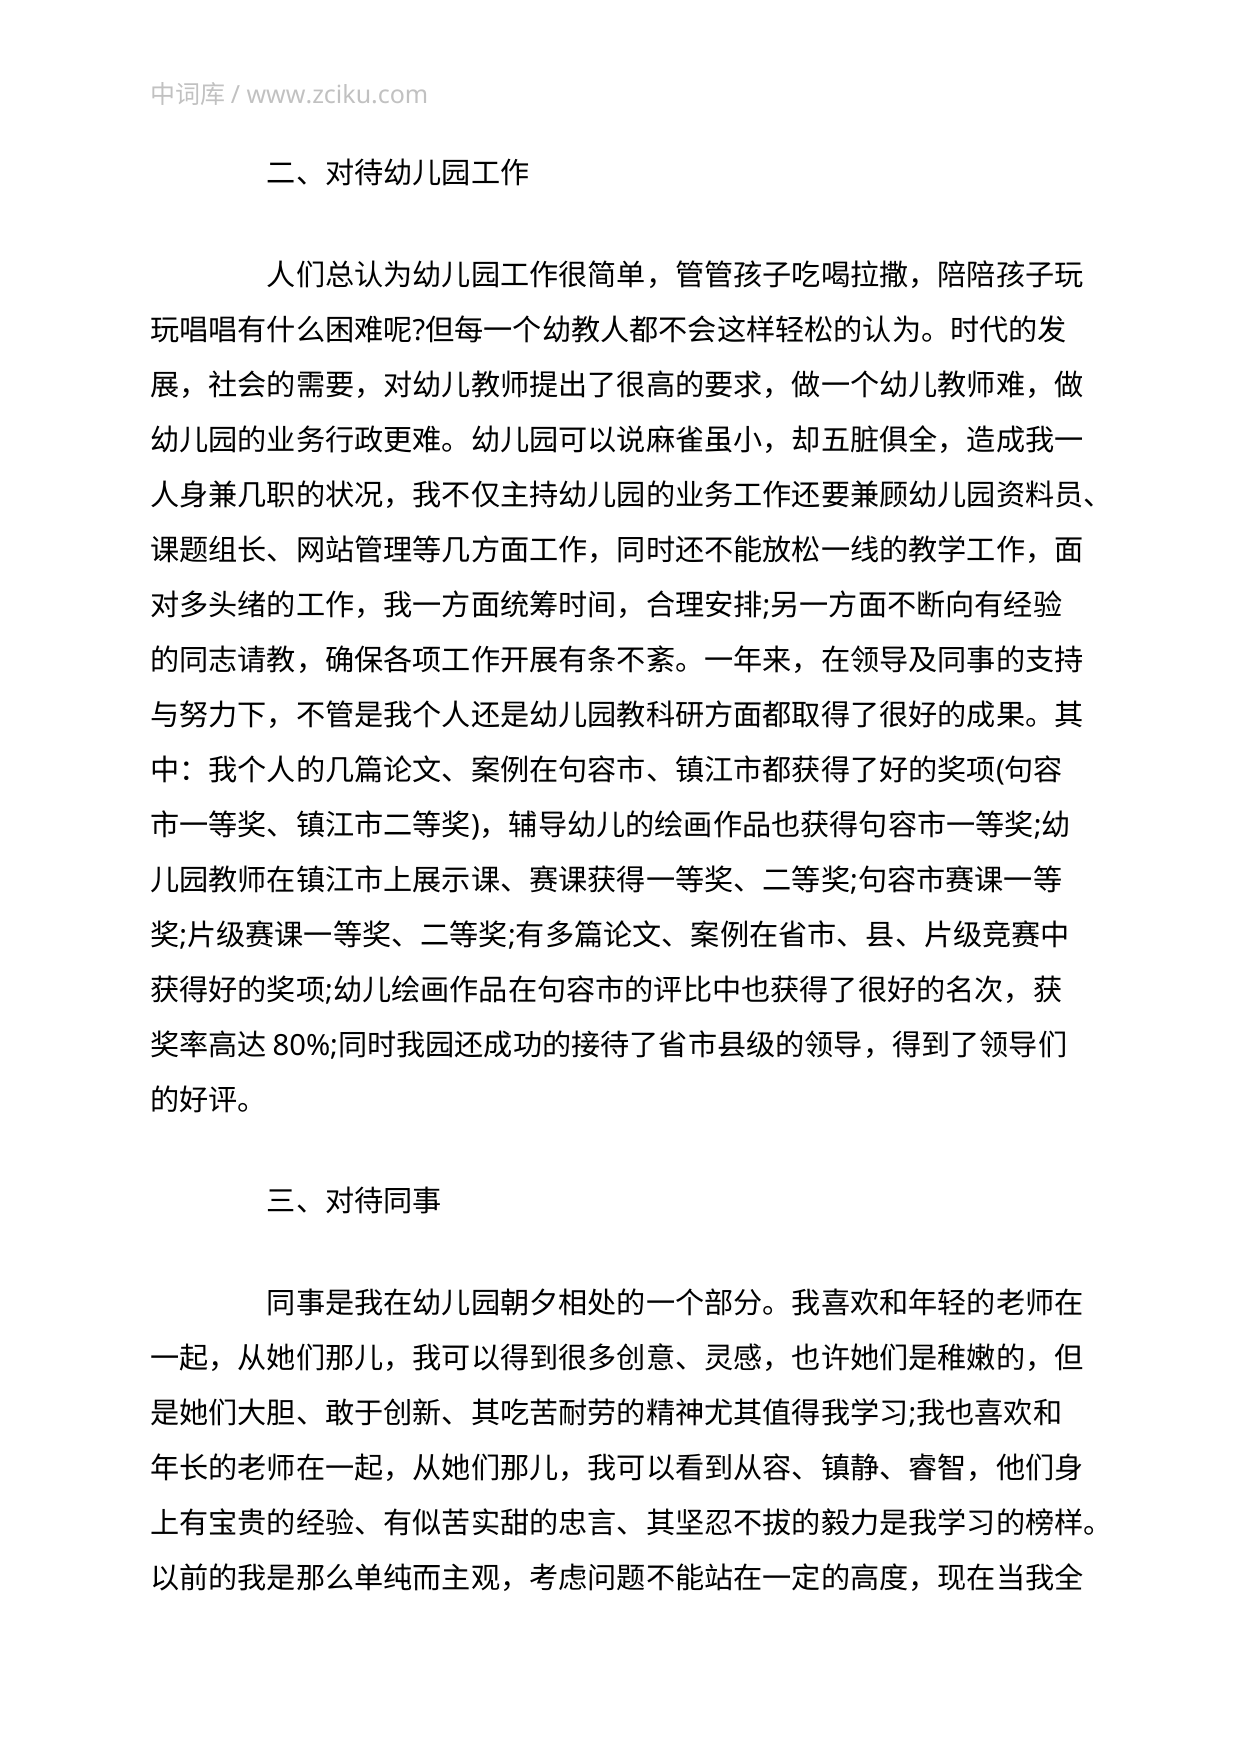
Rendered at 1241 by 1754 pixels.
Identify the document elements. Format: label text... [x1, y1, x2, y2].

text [150, 1279, 1090, 1596]
text 二、对待幼儿园工作 [150, 150, 1090, 192]
text 人们总认为幼儿园工作很简单，管管孩子吃喝拉撒，陪陪孩子玩玩唱唱有什么困难呢?但每一个幼教人都不会这样轻松的认为。时代的发展，社会的需要，对幼儿教师提出了很高的要求，做一个幼儿教师难，做幼儿园的业务行政更难。幼儿园可以说麻雀虽小，却五脏俱全，造成我一人身兼几职的状况，我不仅主持幼儿园的业务工作还要兼顾幼儿园资料员、课题组长、网站管理等几方面工作，同时还不能放松一线的教学工作，面对多头绪的工作，我一方面统筹时间，合理安排;另一方面不断向有经验的同志请教，确保各项工作开展有条不紊。一年来，在领导及同事的支持与努力下，不管是我个人还是幼儿园教科研方面都取得了很好的成果。其中：我个人的几篇论文、案例在句容市、镇江市都获得了好的奖项(句容市一等奖、镇江市二等奖)，辅导幼儿的绘画作品也获得句容市一等奖;幼儿园教师在镇江市上展示课、赛课获得一等奖、二等奖;句容市赛课一等奖;片级赛课一等奖、二等奖;有多篇论文、案例在省市、县、片级竞赛中获得好的奖项;幼儿绘画作品在句容市的评比中也获得了很好的名次，获奖率高达80%;同时我园还成功的接待了省市县级的领导，得到了领导们的好评。 [150, 252, 1090, 1118]
text 三、对待同事 [150, 1178, 1090, 1220]
